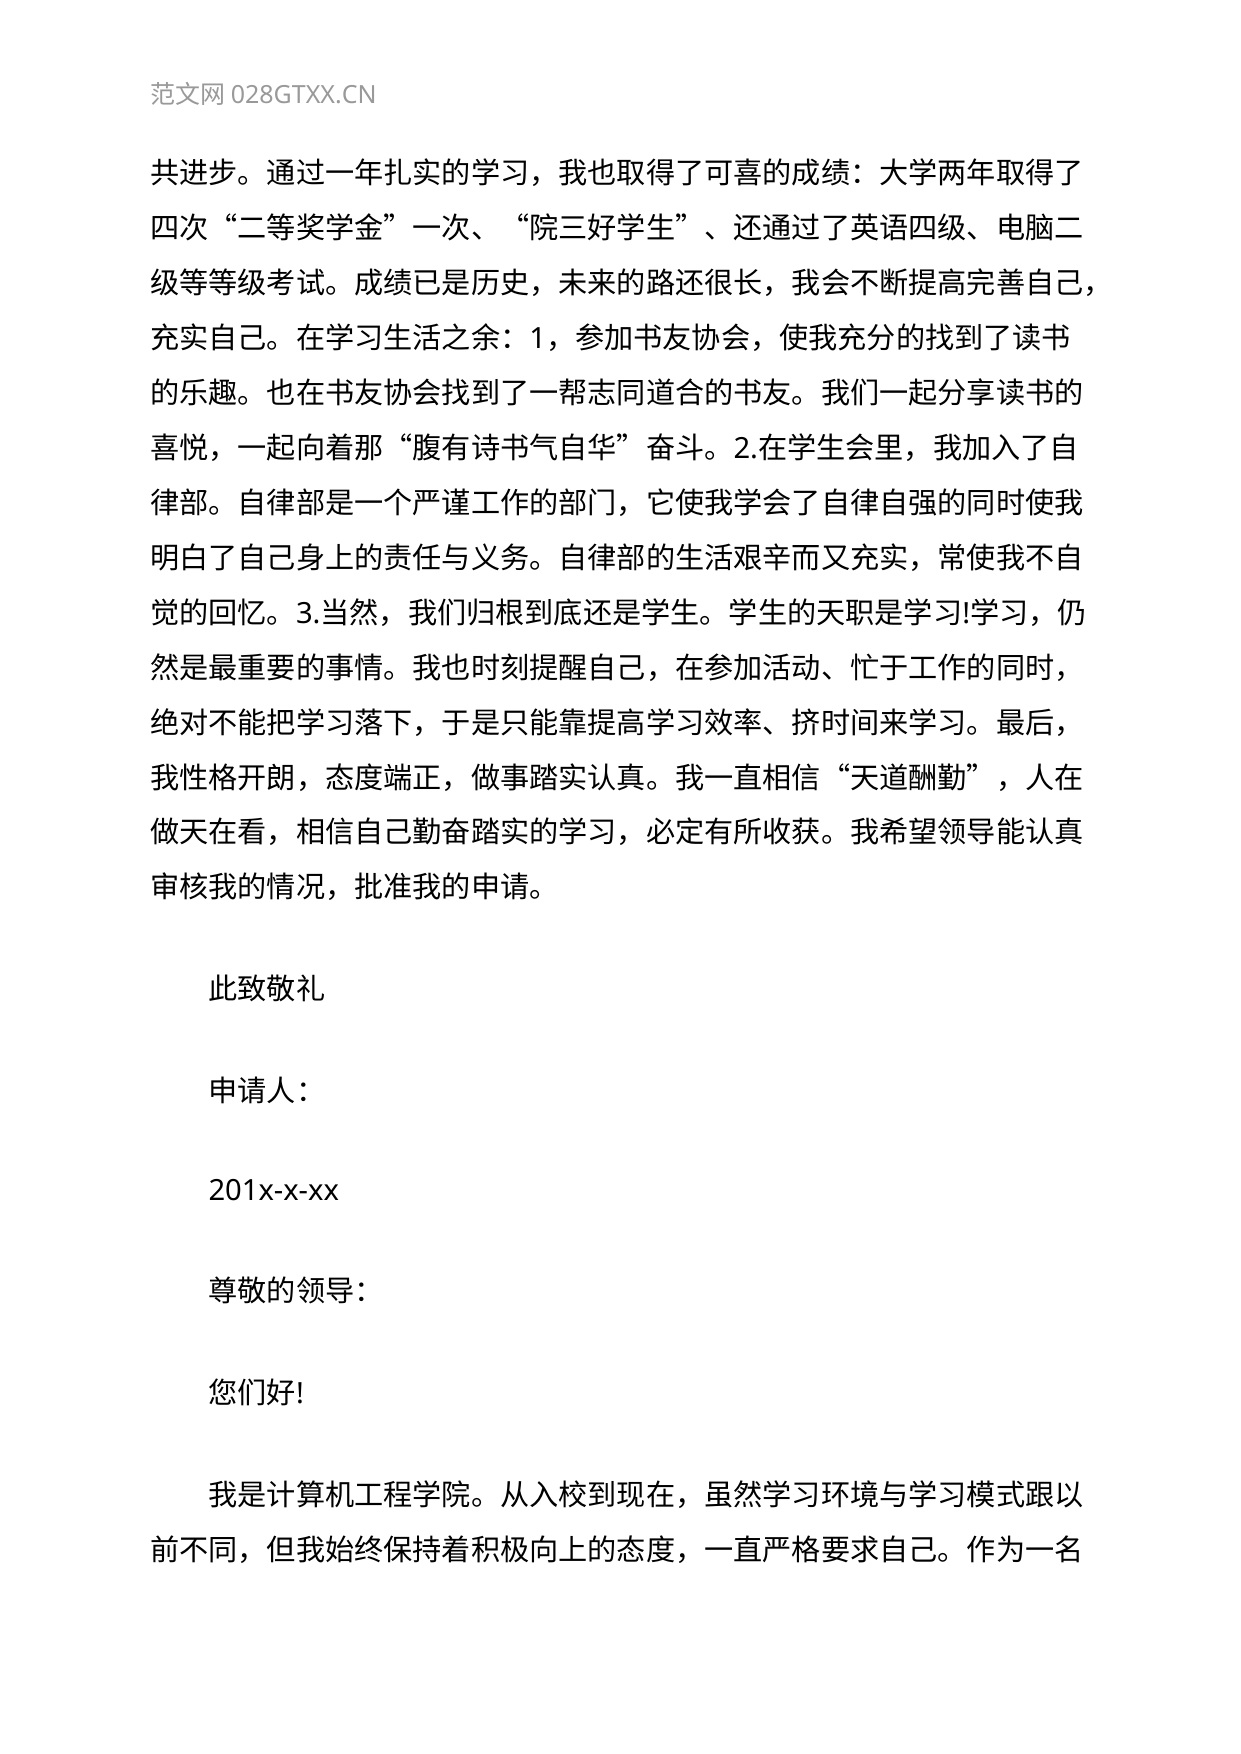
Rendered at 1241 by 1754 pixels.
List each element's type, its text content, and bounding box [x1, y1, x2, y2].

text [150, 150, 1090, 906]
text 尊敬的领导： [150, 1268, 1090, 1310]
text 您们好! [150, 1369, 1090, 1412]
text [150, 1471, 1090, 1569]
text 201x-x-xx [150, 1169, 1090, 1209]
text 申请人： [150, 1067, 1090, 1110]
text 此致敬礼 [150, 966, 1090, 1008]
